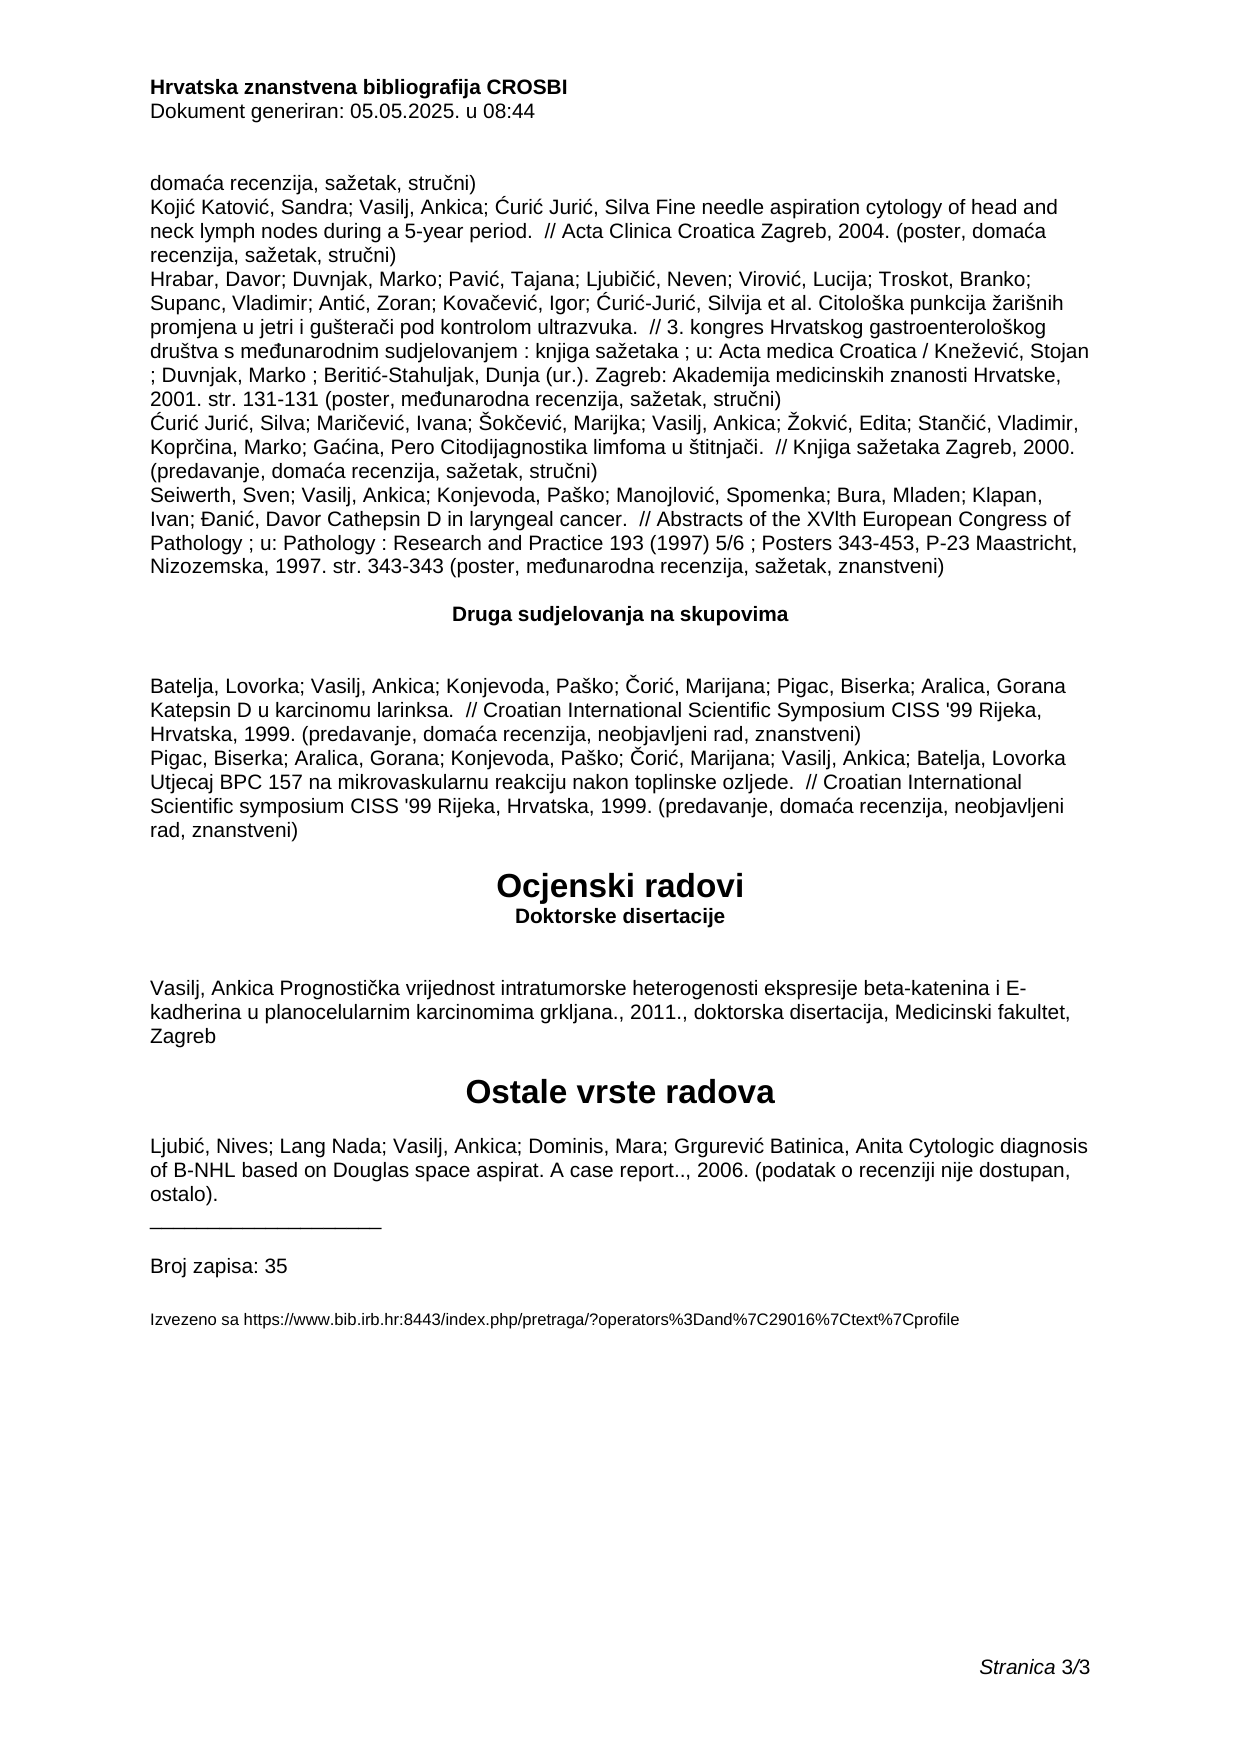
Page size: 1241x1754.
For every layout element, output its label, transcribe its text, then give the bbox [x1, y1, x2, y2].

text ____________________ [150, 1206, 1090, 1230]
text Hrabar, Davor; Duvnjak, Marko; Pavić, Tajana; Ljubičić, Neven; Virović, Lucija; Troskot, Branko; Supanc, Vladimir; Antić, Zoran; Kovačević, Igor; Ćurić-Jurić, Silvija et al. [150, 267, 1090, 411]
text Izvezeno sa https://www.bib.irb.hr:8443/index.php/pretraga/?operators%3Dand%7C29016%7Ctext%7Cprofile [150, 1309, 1090, 1328]
subtitle Ocjenski radovi [150, 866, 1090, 904]
text Broj zapisa: 35 [150, 1254, 1090, 1278]
subtitle Doktorske disertacije [150, 904, 1090, 928]
text Vasilj, Ankica [150, 976, 1090, 1048]
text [150, 171, 1090, 195]
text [150, 195, 1090, 267]
text Pigac, Biserka; Aralica, Gorana; Konjevoda, Paško; Čorić, Marijana; Vasilj, Ankica; Batelja, Lovorka [150, 746, 1090, 842]
subtitle Druga sudjelovanja na skupovima [150, 602, 1090, 626]
text Seiwerth, Sven; Vasilj, Ankica; Konjevoda, Paško; Manojlović, Spomenka; Bura, Mladen; Klapan, Ivan; Đanić, Davor [150, 482, 1090, 578]
text Ćurić Jurić, Silva; Maričević, Ivana; Šokčević, Marijka; Vasilj, Ankica; Žokvić, Edita; Stančić, Vladimir, Koprčina, Marko; Gaćina, Pero [150, 411, 1090, 482]
text Ljubić, Nives; Lang Nada; Vasilj, Ankica; Dominis, Mara; Grgurević Batinica, Anita [150, 1134, 1090, 1206]
text Batelja, Lovorka; Vasilj, Ankica; Konjevoda, Paško; Čorić, Marijana; Pigac, Biserka; Aralica, Gorana [150, 674, 1090, 746]
subtitle Ostale vrste radova [150, 1072, 1090, 1110]
